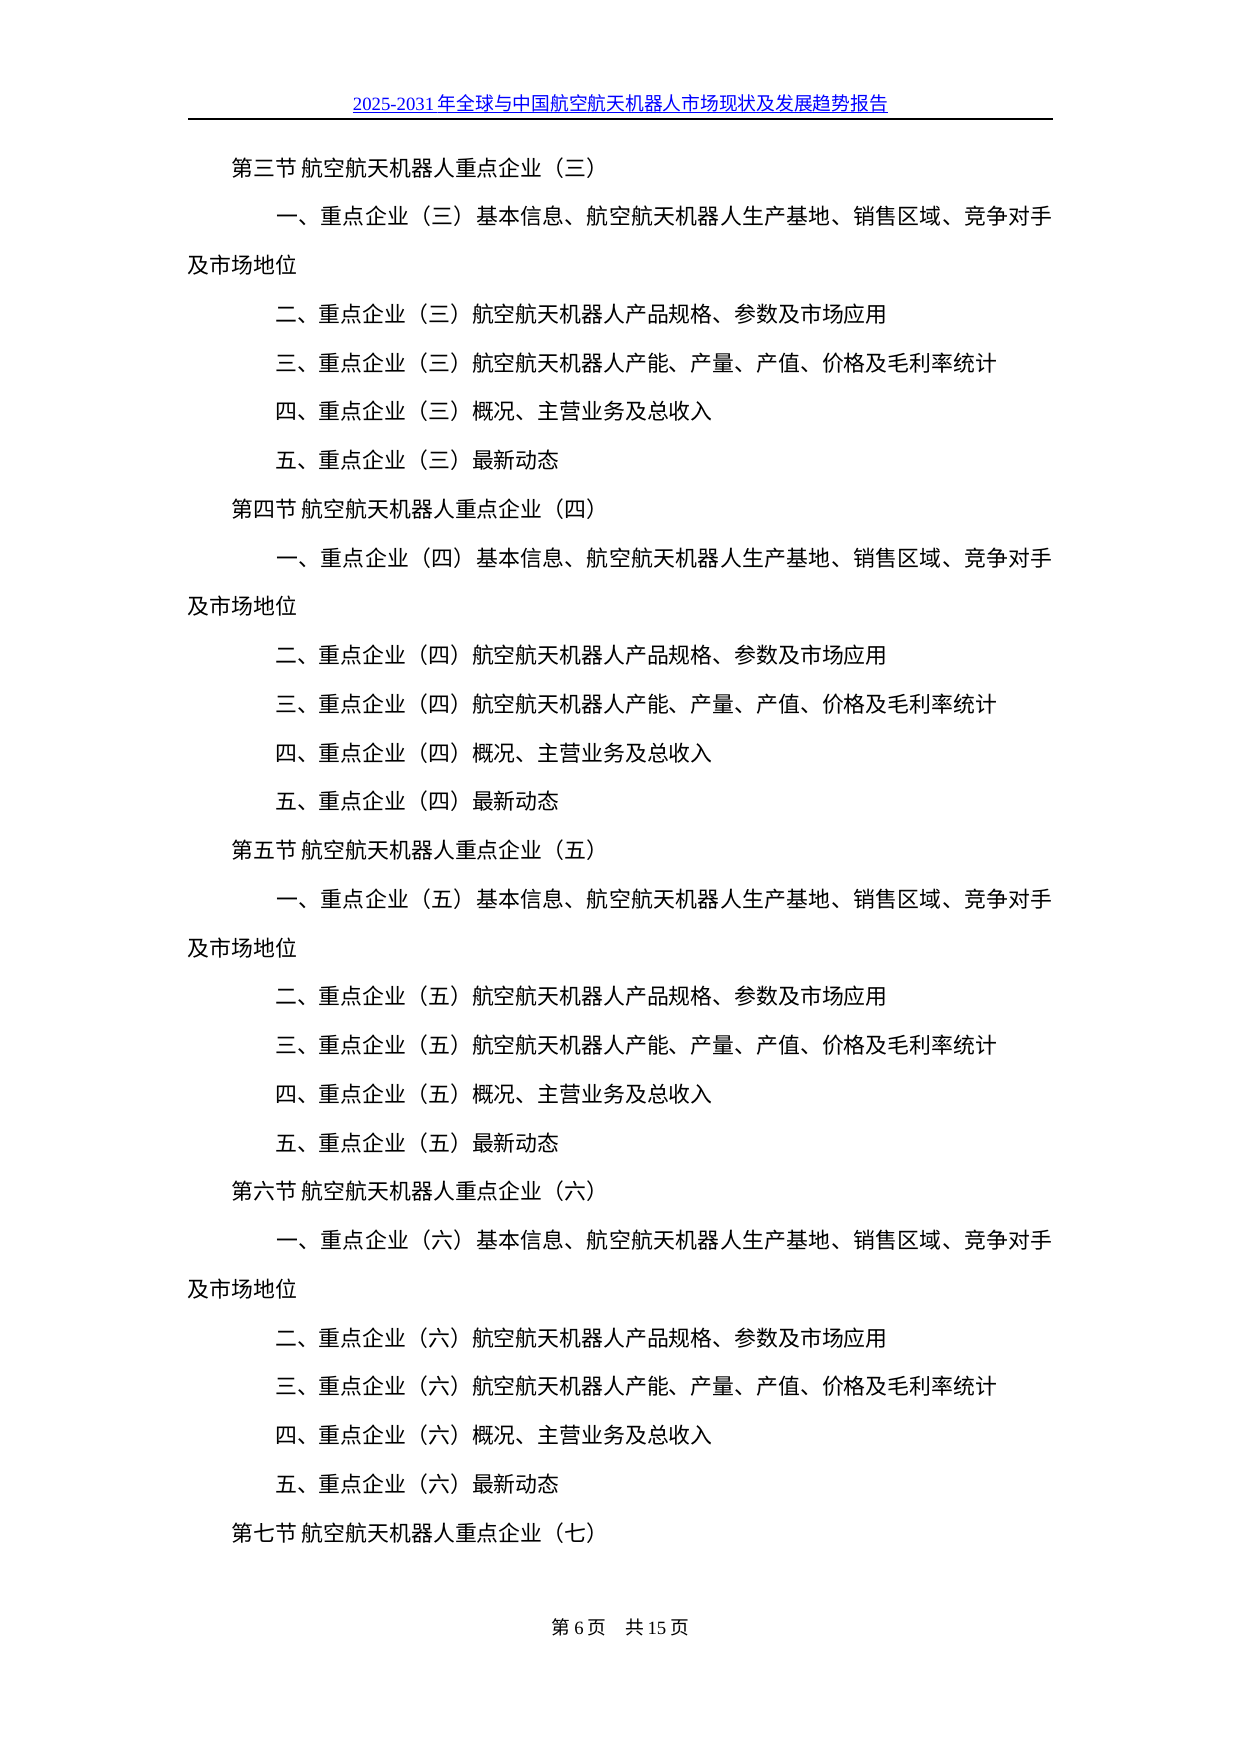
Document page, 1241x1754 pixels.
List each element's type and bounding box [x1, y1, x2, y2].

text [187, 150, 1053, 1548]
